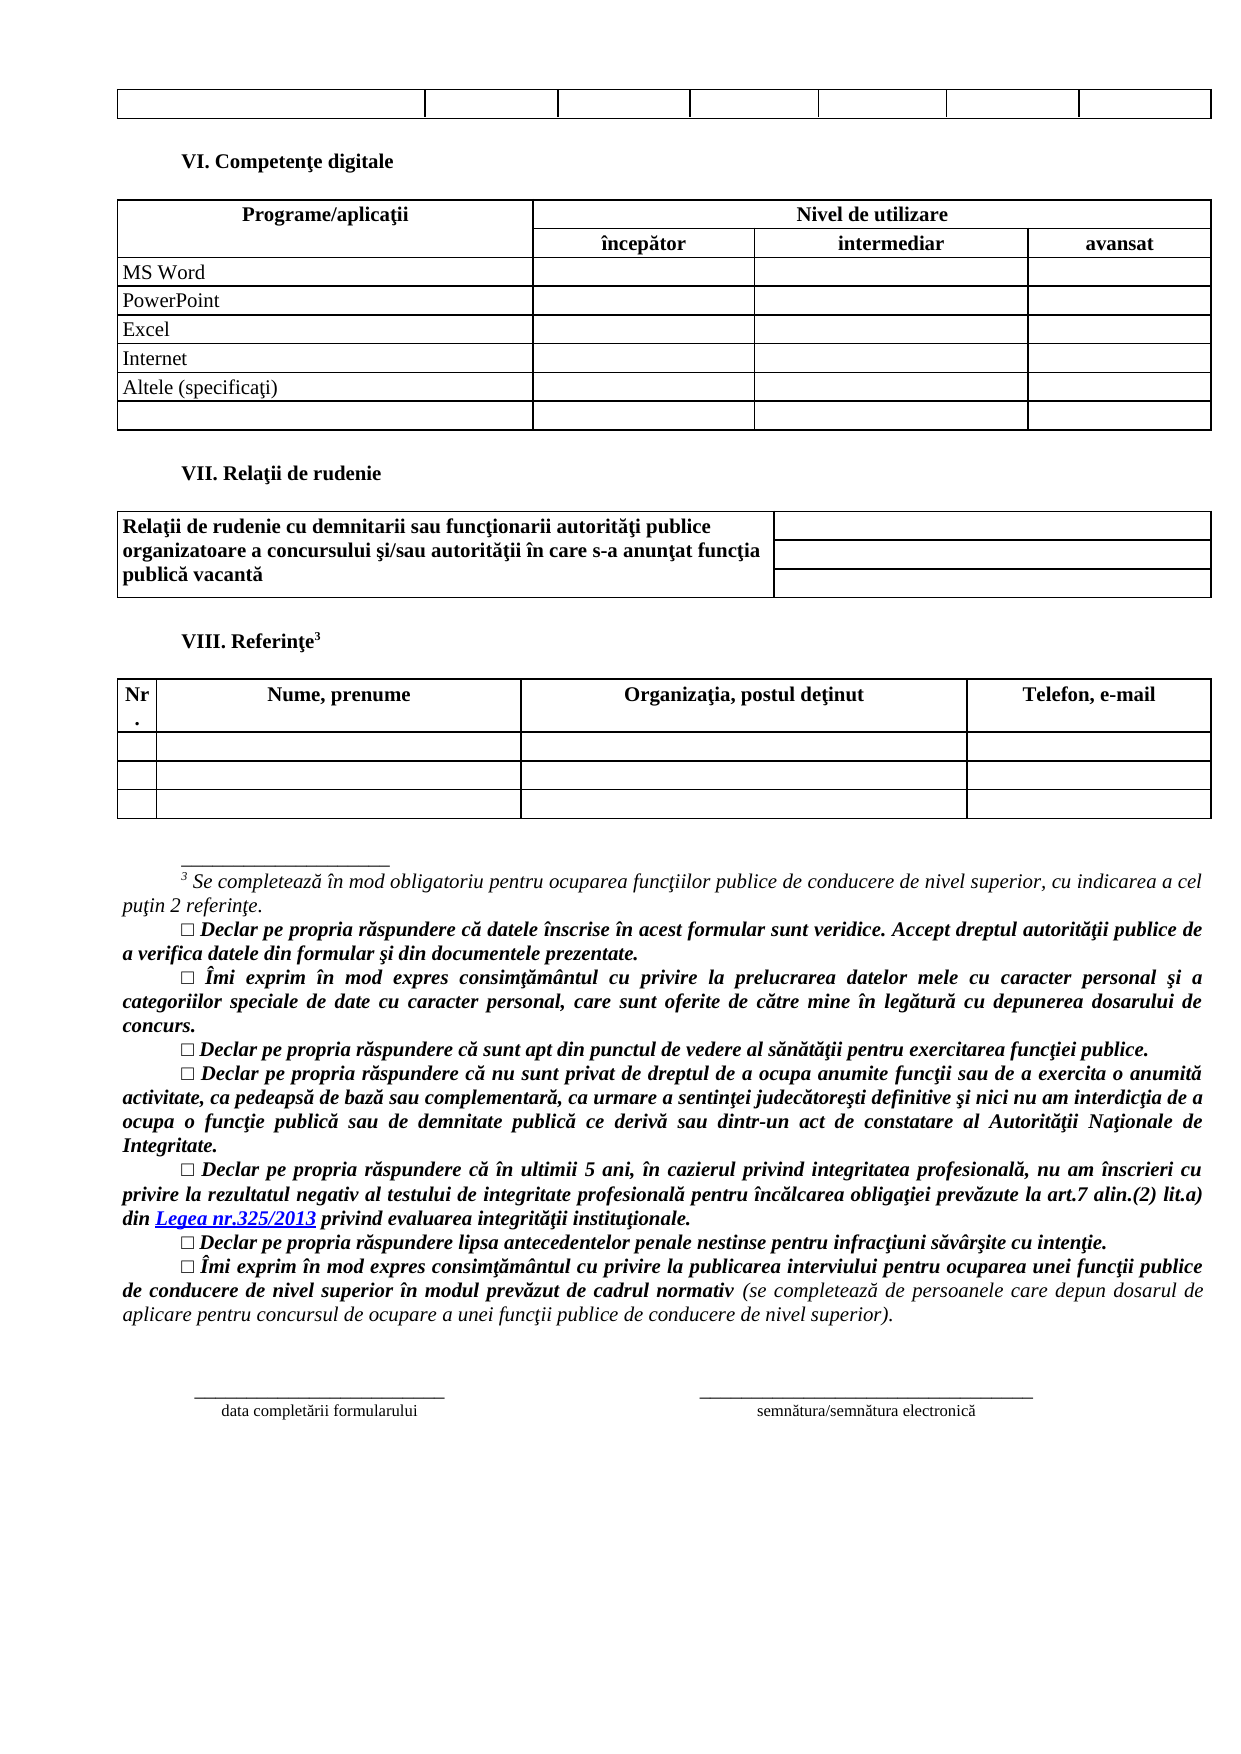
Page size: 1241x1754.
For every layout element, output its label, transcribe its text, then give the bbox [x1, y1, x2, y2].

table_cell [1029, 344, 1210, 371]
table_cell Internet [118, 344, 532, 371]
table_cell ____________________ 3 Se completează în mod obligatoriu pentru ocuparea funcţiilor publice de conducere de nivel superior, cu indicarea a cel puţin 2 referinţe. □ Declar pe propria răspundere că datele înscrise în acest formular sunt veridice. Accept dreptul autorităţii publice de a verifica datele din formular şi din documentele prezentate. □ Îmi exprim în mod expres consimţământul cu privire la prelucrarea datelor mele cu caracter personal şi a categoriilor speciale de date cu caracter personal, care sunt oferite de către mine în legătură cu depunerea dosarului de concurs. □ Declar pe propria răspundere că sunt apt din punctul de vedere al sănătăţii pentru exercitarea funcţiei publice. □ Declar pe propria răspundere că nu sunt privat de dreptul de a ocupa anumite funcţii sau de a exercita o anumită activitate, ca pedeapsă de bază sau complementară, ca urmare a sentinţei judecătoreşti definitive şi nici nu am interdicţia de a ocupa o funcţie publică sau de demnitate publică ce derivă sau dintr-un act de constatare al Autorităţii Naţionale de Integritate. □ Declar pe propria răspundere că în ultimii 5 ani, în cazierul privind integritatea profesională, nu am înscrieri cu privire la rezultatul negativ al testului de integritate profesională pentru încălcarea obligaţiei prevăzute la art.7 alin.(2) lit.a) din Legea nr.325/2013 privind evaluarea integrităţii instituţionale. □ Declar pe propria răspundere lipsa antecedentelor penale nestinse pentru infracţiuni săvârşite cu intenţie. □ Îmi exprim în mod expres consimţământul cu privire la publicarea interviului pentru ocuparea unei funcţii publice de conducere de nivel superior în modul prevăzut de cadrul normativ (se completează de persoanele care depun dosarul de aplicare pentru concursul de ocupare a unei funcţii publice de conducere de nivel superior). [118, 819, 1211, 1351]
table_header VI. Competenţe digitale [118, 148, 1211, 199]
table_cell avansat [1029, 229, 1210, 256]
table_cell [968, 790, 1210, 817]
table_cell Nume, prenume [157, 680, 520, 731]
table_cell [118, 790, 156, 817]
table_cell [968, 733, 1210, 760]
table_cell [426, 90, 557, 117]
table_cell [755, 287, 1027, 314]
table_cell [522, 733, 966, 760]
table_cell [534, 258, 754, 285]
table_cell [118, 90, 424, 117]
table_cell Nr. [118, 680, 156, 731]
table_cell [819, 90, 946, 117]
table_cell [534, 344, 754, 371]
table_cell ________________________________ semnătura/semnătura electronică [521, 1351, 1211, 1422]
table_cell [755, 402, 1027, 429]
table_cell [691, 90, 818, 117]
table_cell [157, 733, 520, 760]
table_cell începător [534, 229, 754, 256]
table_cell Organizaţia, postul deţinut [522, 680, 966, 731]
table_cell [775, 512, 1210, 539]
table_cell Nivel de utilizare [534, 201, 1210, 228]
table_cell [157, 762, 520, 789]
table_cell [534, 316, 754, 343]
table_cell intermediar [755, 229, 1027, 256]
table_cell [947, 90, 1078, 117]
table_cell [118, 762, 156, 789]
table_cell [522, 790, 966, 817]
table_cell Programe/aplicaţii [118, 201, 532, 256]
table_cell [534, 402, 754, 429]
table_header VII. Relaţii de rudenie [118, 459, 1211, 511]
table_cell [534, 373, 754, 400]
table_cell [968, 762, 1210, 789]
table_cell [1080, 90, 1210, 117]
table_cell [559, 90, 689, 117]
table_cell [1029, 287, 1210, 314]
table_cell Relaţii de rudenie cu demnitarii sau funcţionarii autorităţi publice organizatoare a concursului şi/sau autorităţii în care s-a anunţat funcţia publică vacantă [118, 512, 773, 597]
table_cell [118, 733, 156, 760]
table_cell [1029, 373, 1210, 400]
table_cell [118, 402, 532, 429]
table_header VIII. Referinţe3 [118, 627, 1211, 678]
table_cell ________________________ data completării formularului [118, 1351, 521, 1422]
table_cell [157, 790, 520, 817]
table_cell [1029, 316, 1210, 343]
table_cell Excel [118, 316, 532, 343]
table_cell [755, 258, 1027, 285]
table_cell [775, 570, 1210, 597]
table_cell [1029, 402, 1210, 429]
table_cell [755, 316, 1027, 343]
table_cell [1029, 258, 1210, 285]
table_cell [755, 344, 1027, 371]
table_cell [775, 541, 1210, 568]
table_cell [522, 762, 966, 789]
table_cell Telefon, e-mail [968, 680, 1210, 731]
table_cell Altele (specificaţi) [118, 373, 532, 400]
table_cell MS Word [118, 258, 532, 285]
table_cell [534, 287, 754, 314]
table_cell PowerPoint [118, 287, 532, 314]
table_cell [755, 373, 1027, 400]
